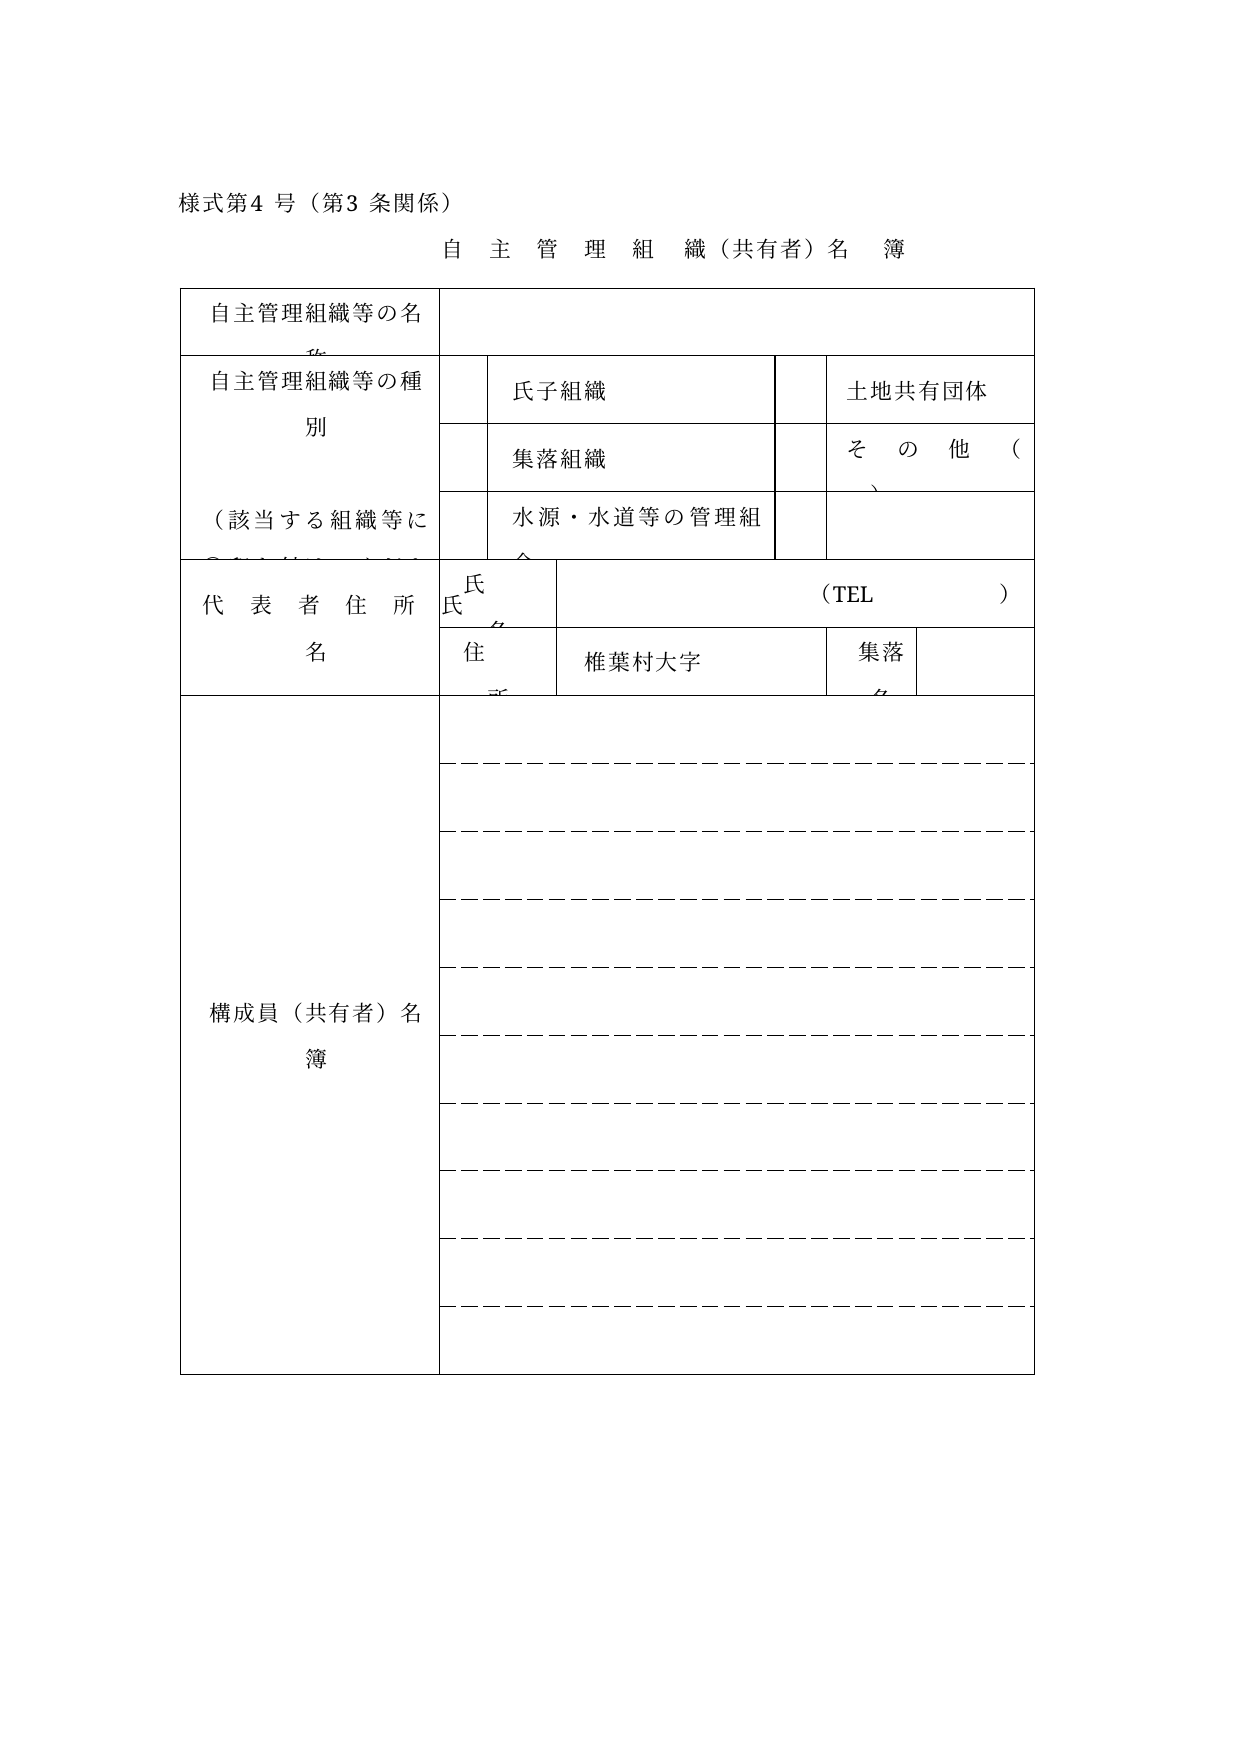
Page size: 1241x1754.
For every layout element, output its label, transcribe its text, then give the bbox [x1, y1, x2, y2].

table_cell 椎葉村大字 [557, 628, 826, 695]
table_cell 集落組織 [488, 424, 774, 491]
table_cell [440, 763, 1034, 831]
table_cell [440, 492, 487, 559]
table_header [440, 289, 1034, 355]
table_cell [440, 1103, 1034, 1170]
table_cell 土地共有団体 [827, 356, 1034, 423]
table_cell [440, 967, 1034, 1034]
table_cell [440, 899, 1034, 967]
table_cell その他（ ） [827, 424, 1034, 491]
table_cell [440, 356, 487, 423]
text 自主管理組織（共有者）名簿 [430, 225, 1061, 272]
table_cell [440, 1035, 1034, 1102]
table_cell [440, 831, 1034, 899]
table_cell [827, 492, 1034, 559]
table_cell [440, 696, 1034, 763]
table_cell [440, 424, 487, 491]
table_cell [776, 356, 826, 423]
table_header 自主管理組織等の名称 [181, 289, 439, 355]
table_cell 氏子組織 [488, 356, 774, 423]
table_cell 自主管理組織等の種別 （該当する組織等に○印を付けてください。重複も可） [181, 356, 439, 559]
table_cell 代表者住所氏名 [181, 560, 439, 695]
table_cell （TEL ） [557, 560, 1034, 627]
table_cell 集落名 [827, 628, 916, 695]
table_cell 住所 [440, 628, 556, 695]
table_cell [440, 1170, 1034, 1238]
table_cell [917, 628, 1034, 695]
table_cell [776, 424, 826, 491]
table_cell 氏名 [440, 560, 556, 627]
table_cell [440, 1238, 1034, 1306]
table_cell [776, 492, 826, 559]
table_cell [440, 1306, 1034, 1374]
table_cell 水源・水道等の管理組合 [488, 492, 774, 559]
table_cell 構成員（共有者）名簿 [181, 696, 439, 1374]
text 様式第4号（第3条関係） [179, 178, 1061, 225]
